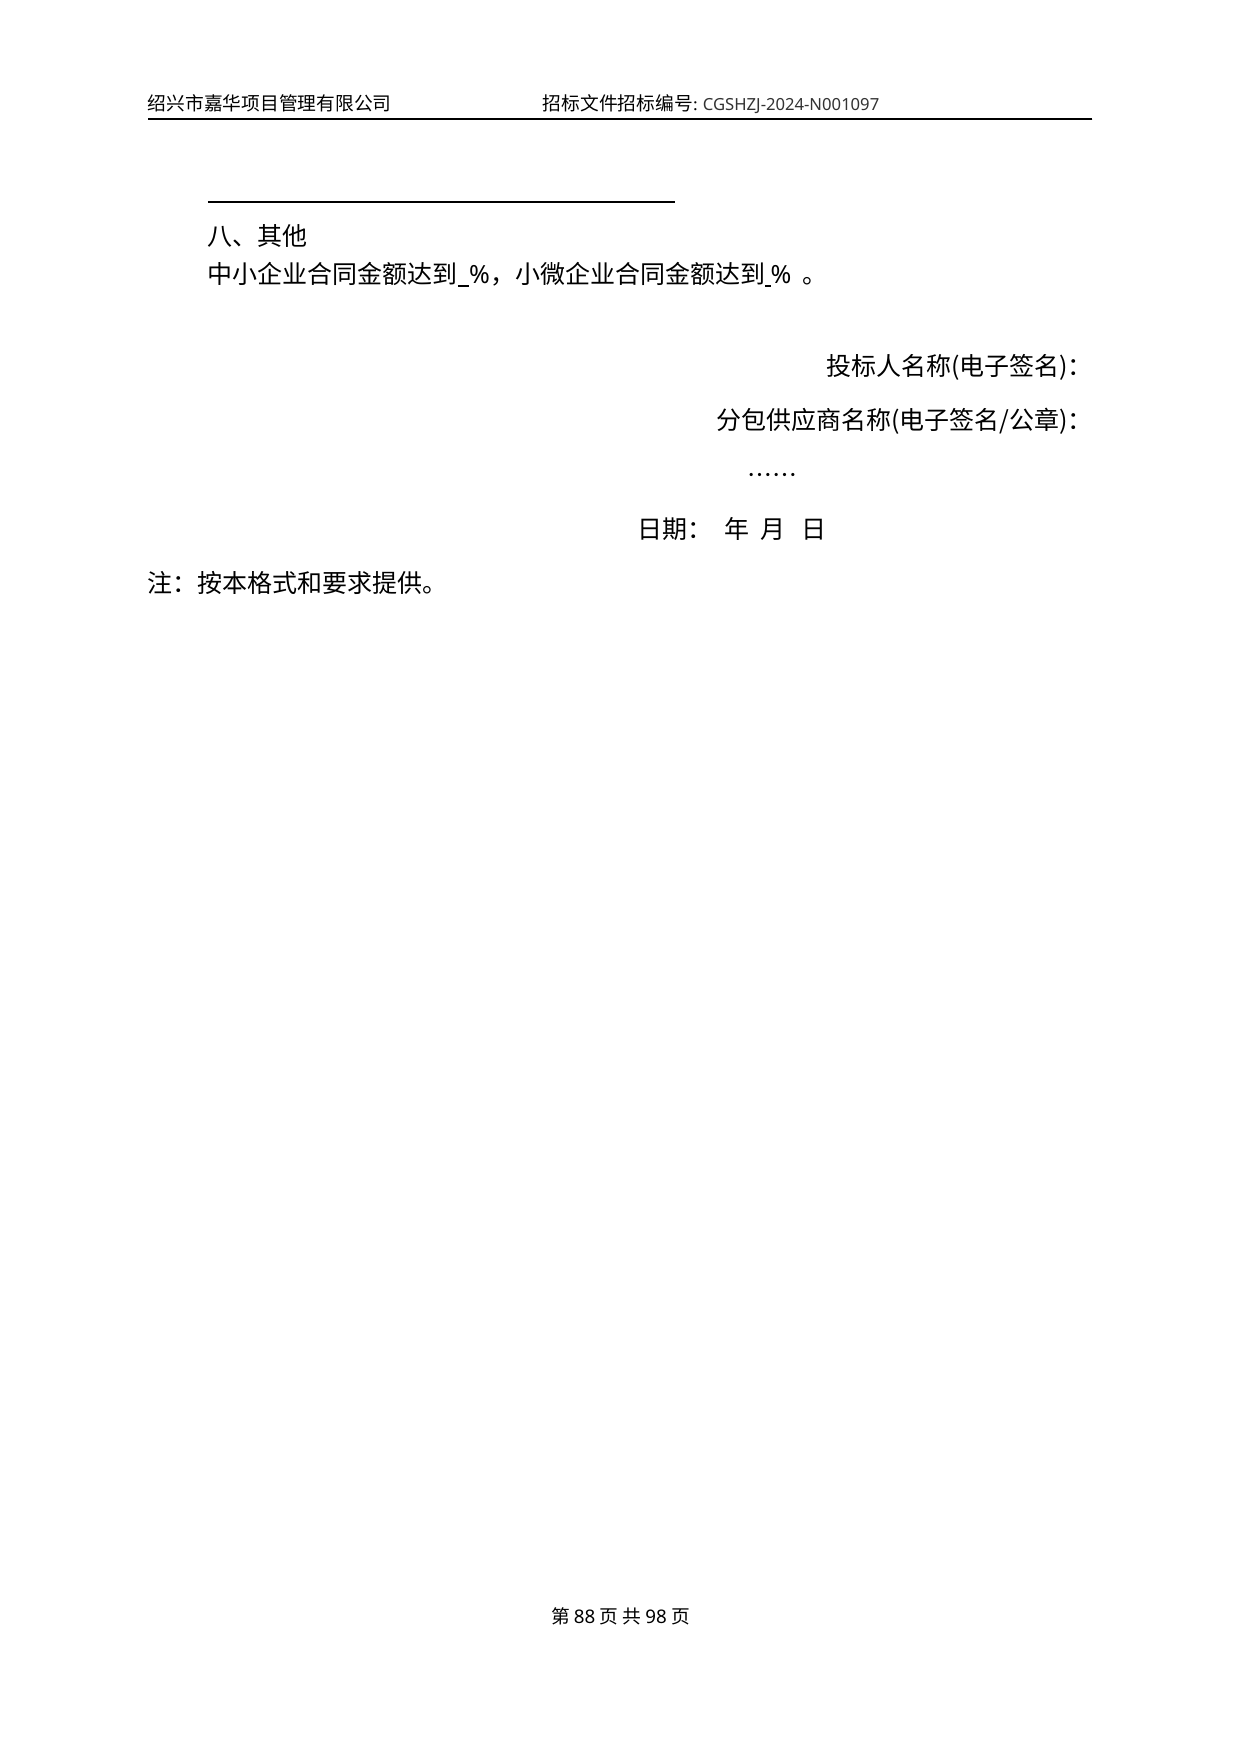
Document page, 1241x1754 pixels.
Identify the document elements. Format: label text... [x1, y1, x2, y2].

text 投标人名称(电子签名)： [222, 346, 1092, 383]
text …… [148, 455, 1092, 491]
text 中小企业合同金额达到 %，小微企业合同金额达到 % 。 [148, 254, 1092, 290]
text 注：按本格式和要求提供。 [148, 564, 1049, 600]
text 分包供应商名称(电子签名/公章)： [148, 401, 1092, 437]
text 八、其他 [148, 208, 1092, 254]
text 日期： 年 月 日 [148, 509, 1092, 546]
